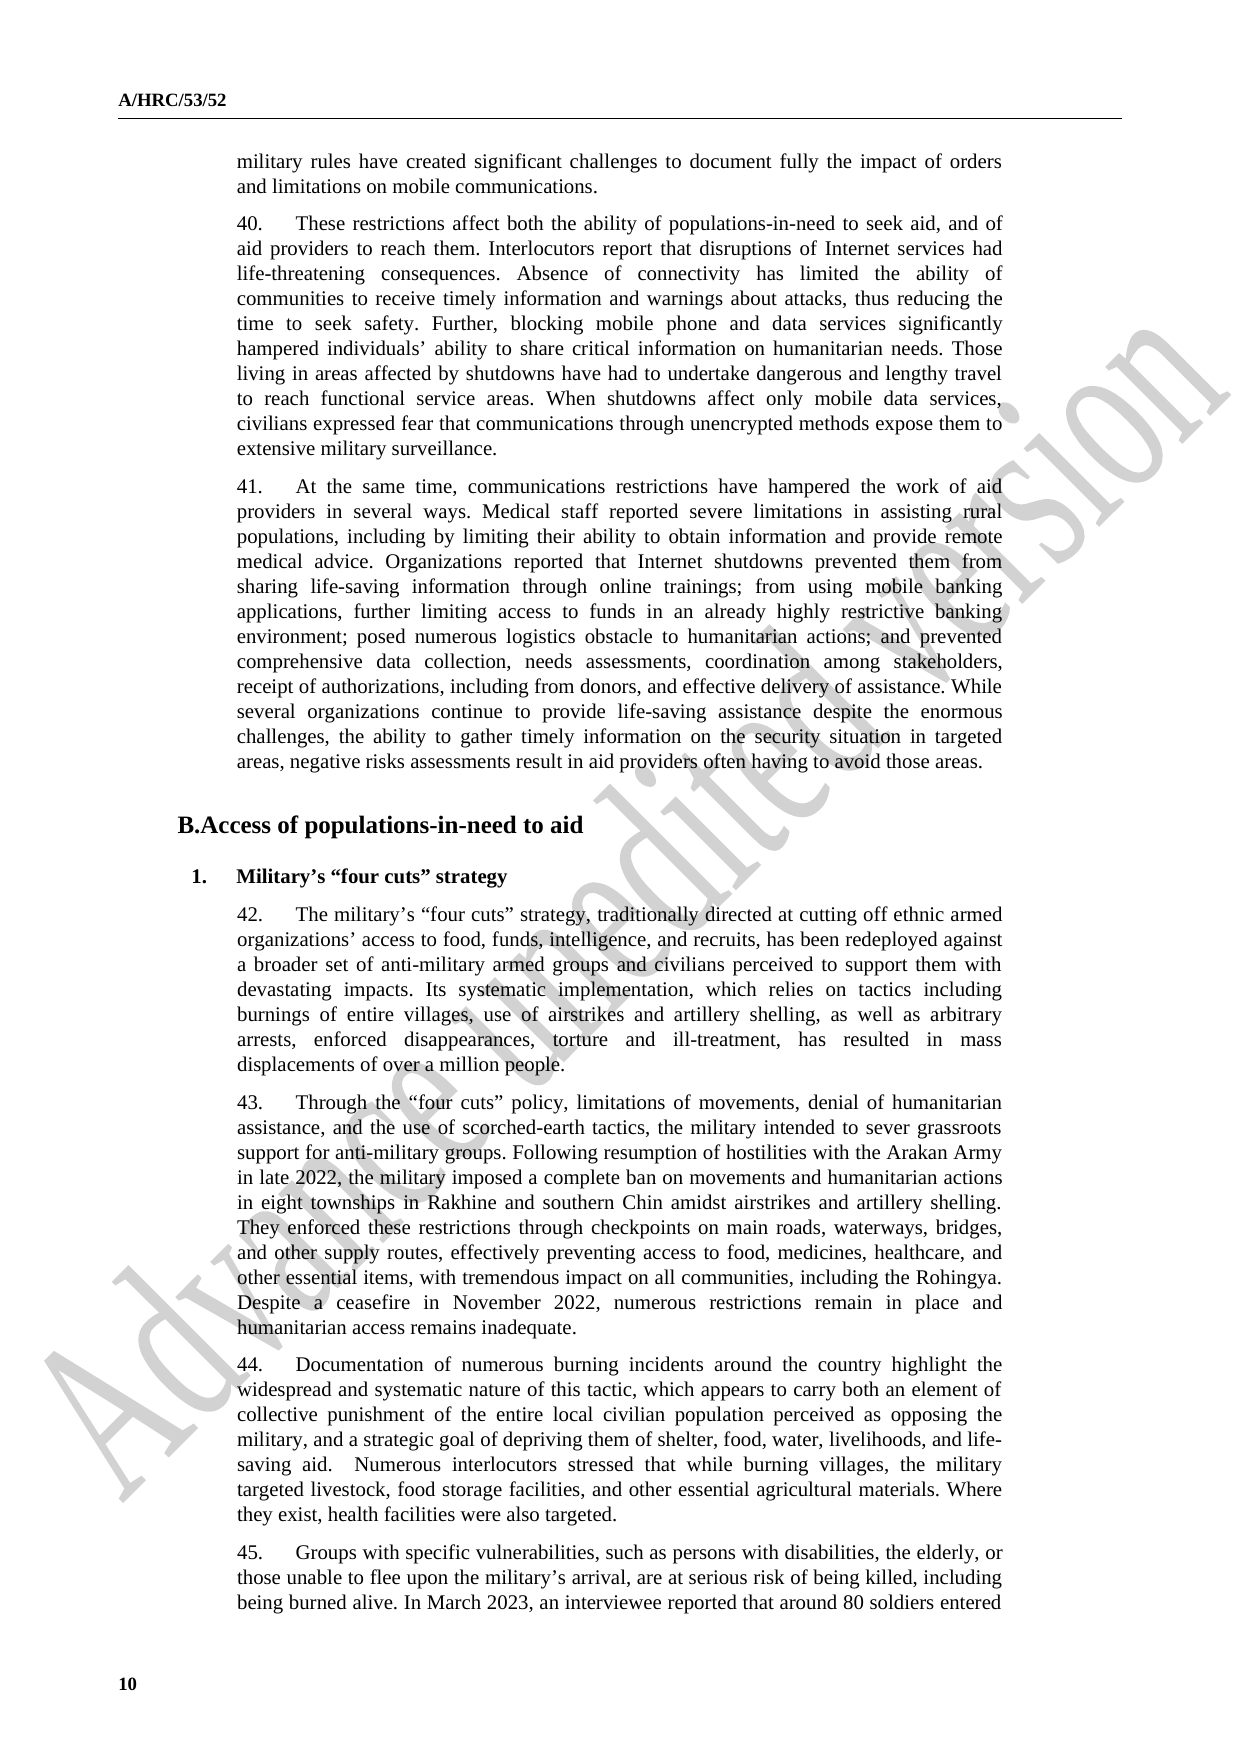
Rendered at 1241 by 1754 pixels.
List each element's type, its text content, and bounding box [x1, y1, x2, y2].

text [237, 1539, 1003, 1614]
text 41. At the same time, communications restrictions have hampered the work of aid providers in several ways. Medical staff reported severe limitations in assisting rural populations, including by limiting their ability to obtain information and provide remote medical advice. Organizations reported that Internet shutdowns prevented them from sharing life-saving information through online trainings; from using mobile banking applications, further limiting access to funds in an already highly restrictive banking environment; posed numerous logistics obstacle to humanitarian actions; and prevented comprehensive data collection, needs assessments, coordination among stakeholders, receipt of authorizations, including from donors, and effective delivery of assistance. While several organizations continue to provide life-saving assistance despite the enormous challenges, the ability to gather timely information on the security situation in targeted areas, negative risks assessments result in aid providers often having to avoid those areas. [237, 473, 1003, 773]
text 43. Through the “four cuts” policy, limitations of movements, denial of humanitarian assistance, and the use of scorched-earth tactics, the military intended to sever grassroots support for anti-military groups. Following resumption of hostilities with the Arakan Army in late 2022, the military imposed a complete ban on movements and humanitarian actions in eight townships in Rakhine and southern Chin amidst airstrikes and artillery shelling. They enforced these restrictions through checkpoints on main roads, waterways, bridges, and other supply routes, effectively preventing access to food, medicines, healthcare, and other essential items, with tremendous impact on all communities, including the Rohingya. Despite a ceasefire in November 2022, numerous restrictions remain in place and humanitarian access remains inadequate. [237, 1089, 1003, 1339]
text 44. Documentation of numerous burning incidents around the country highlight the widespread and systematic nature of this tactic, which appears to carry both an element of collective punishment of the entire local civilian population perceived as opposing the military, and a strategic goal of depriving them of shelter, food, water, livelihoods, and life-saving aid. Numerous interlocutors stressed that while burning villages, the military targeted livestock, food storage facilities, and other essential agricultural materials. Where they exist, health facilities were also targeted. [237, 1351, 1003, 1526]
text 42. The military’s “four cuts” strategy, traditionally directed at cutting off ethnic armed organizations’ access to food, funds, intelligence, and recruits, has been redeployed against a broader set of anti-military armed groups and civilians perceived to support them with devastating impacts. Its systematic implementation, which relies on tactics including burnings of entire villages, use of airstrikes and artillery shelling, as well as arbitrary arrests, enforced disappearances, torture and ill-treatment, has resulted in mass displacements of over a million people. [237, 901, 1003, 1076]
list Access of populations-in-need to aid [177, 810, 1004, 839]
text 40. These restrictions affect both the ability of populations-in-need to seek aid, and of aid providers to reach them. Interlocutors report that disruptions of Internet services had life-threatening consequences. Absence of connectivity has limited the ability of communities to receive timely information and warnings about attacks, thus reducing the time to seek safety. Further, blocking mobile phone and data services significantly hampered individuals’ ability to share critical information on humanitarian needs. Those living in areas affected by shutdowns have had to undertake dangerous and lengthy travel to reach functional service areas. When shutdowns affect only mobile data services, civilians expressed fear that communications through unencrypted methods expose them to extensive military surveillance. [237, 210, 1003, 460]
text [237, 148, 1003, 198]
text 1. Military’s “four cuts” strategy [118, 864, 1004, 889]
